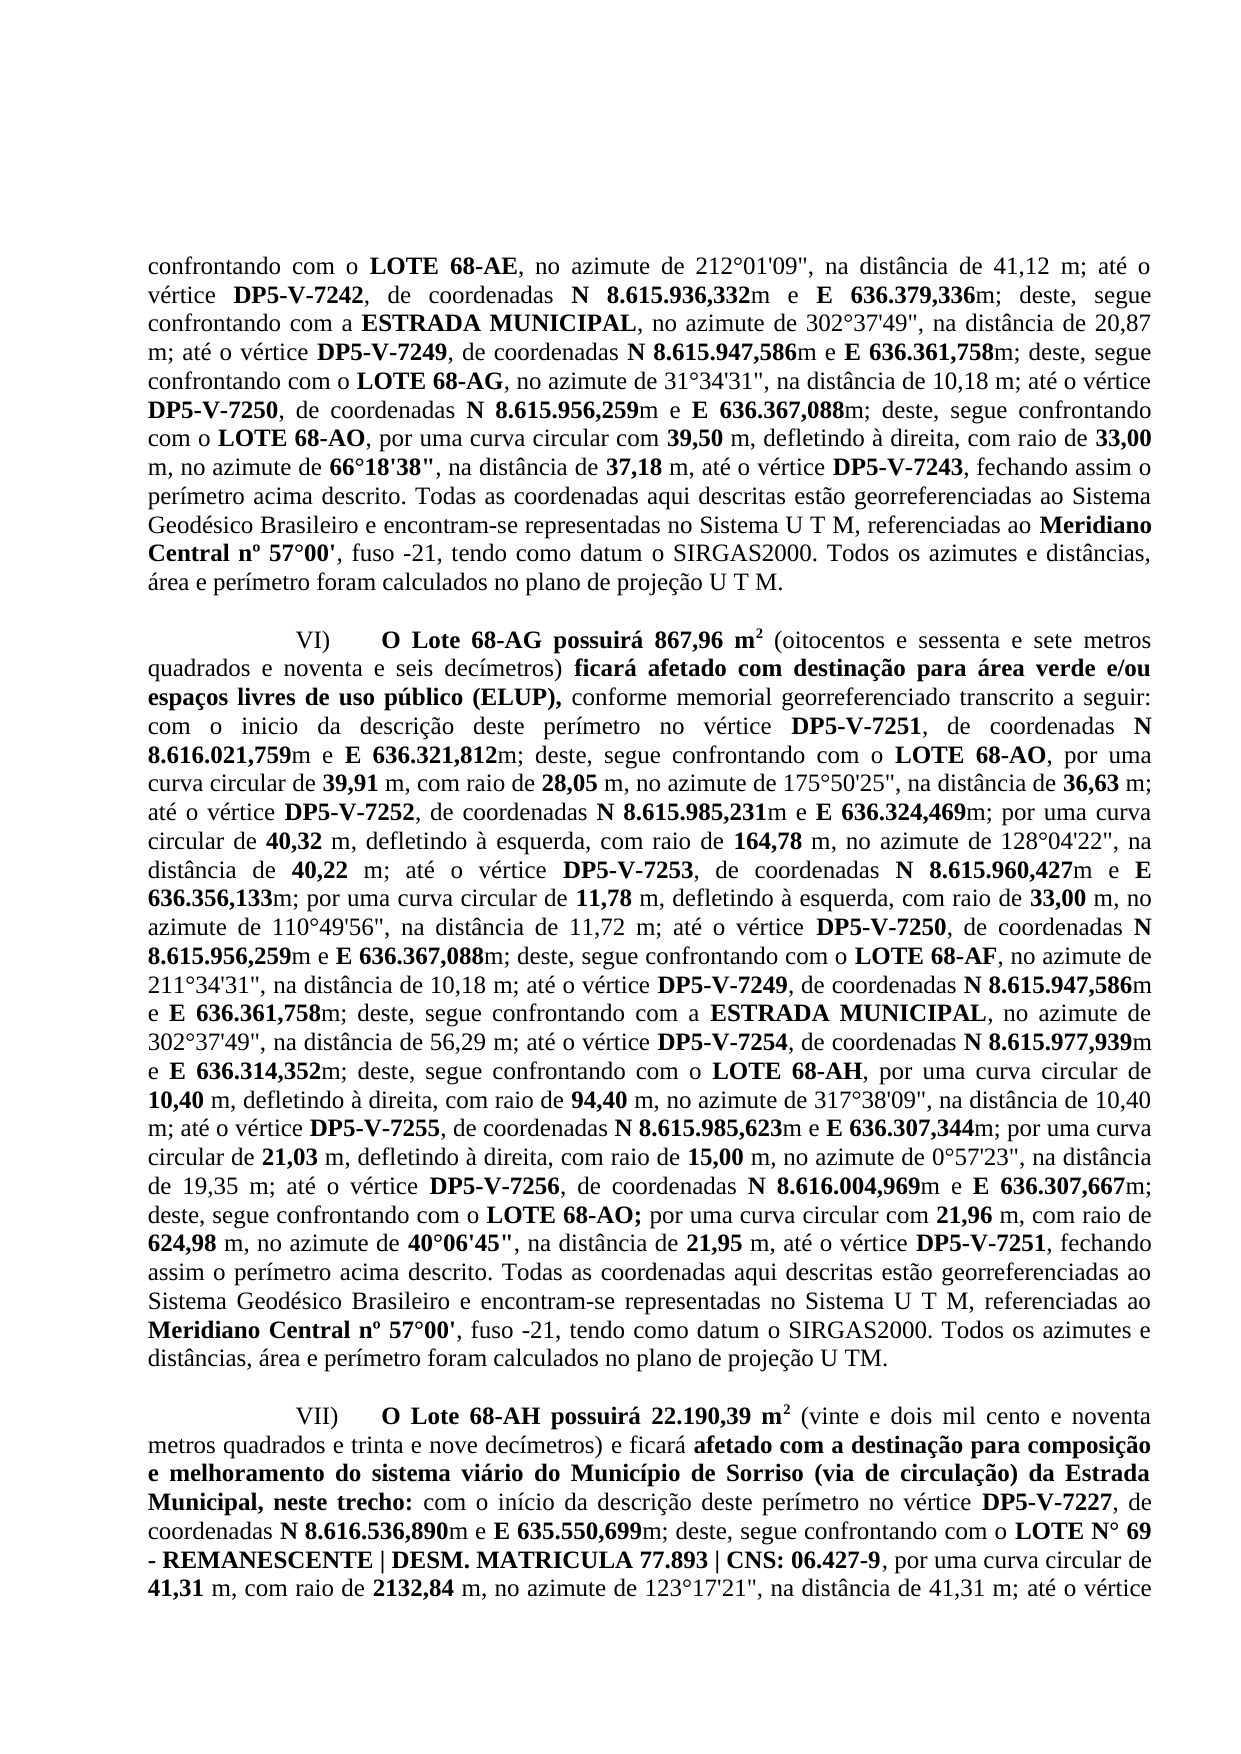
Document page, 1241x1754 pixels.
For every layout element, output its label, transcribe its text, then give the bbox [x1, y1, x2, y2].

list O Lote 68-AG possuirá 867,96 m2 (oitocentos e sessenta e sete metros quadrados e noventa e seis decímetros) ficará afetado com destinação para área verde e/ou espaços livres de uso público (ELUP), conforme memorial georreferenciado transcrito a seguir: com o inicio da descrição deste perímetro no vértice DP5-V-7251, de coordenadas N 8.616.021,759m e E 636.321,812m; deste, segue confrontando com o LOTE 68-AO, por uma curva circular de 39,91 m, com raio de 28,05 m, no azimute de 175°50'25", na distância de 36,63 m; até o vértice DP5-V-7252, de coordenadas N 8.615.985,231m e E 636.324,469m; por uma curva circular de 40,32 m, defletindo à esquerda, com raio de 164,78 m, no azimute de 128°04'22", na distância de 40,22 m; até o vértice DP5-V-7253, de coordenadas N 8.615.960,427m e E 636.356,133m; por uma curva circular de 11,78 m, defletindo à esquerda, com raio de 33,00 m, no azimute de 110°49'56", na distância de 11,72 m; até o vértice DP5-V-7250, de coordenadas N 8.615.956,259m e E 636.367,088m; deste, segue confrontando com o LOTE 68-AF, no azimute de 211°34'31", na distância de 10,18 m; até o vértice DP5-V-7249, de coordenadas N 8.615.947,586m e E 636.361,758m; deste, segue confrontando com a ESTRADA MUNICIPAL, no azimute de 302°37'49", na distância de 56,29 m; até o vértice DP5-V-7254, de coordenadas N 8.615.977,939m e E 636.314,352m; deste, segue confrontando com o LOTE 68-AH, por uma curva circular de 10,40 m, defletindo à direita, com raio de 94,40 m, no azimute de 317°38'09", na distância de 10,40 m; até o vértice DP5-V-7255, de coordenadas N 8.615.985,623m e E 636.307,344m; por uma curva circular de 21,03 m, defletindo à direita, com raio de 15,00 m, no azimute de 0°57'23", na distância de 19,35 m; até o vértice DP5-V-7256, de coordenadas N 8.616.004,969m e E 636.307,667m; deste, segue confrontando com o LOTE 68-AO; por uma curva circular com 21,96 m, com raio de 624,98 m, no azimute de 40°06'45", na distância de 21,95 m, até o vértice DP5-V-7251, fechando assim o perímetro acima descrito. Todas as coordenadas aqui descritas estão georreferenciadas ao Sistema Geodésico Brasileiro e encontram-se representadas no Sistema U T M, referenciadas ao Meridiano Central nº 57°00', fuso -21, tendo como datum o SIRGAS2000. Todos os azimutes e distâncias, área e perímetro foram calculados no plano de projeção U TM. [148, 625, 1152, 1372]
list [148, 251, 1152, 596]
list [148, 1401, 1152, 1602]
